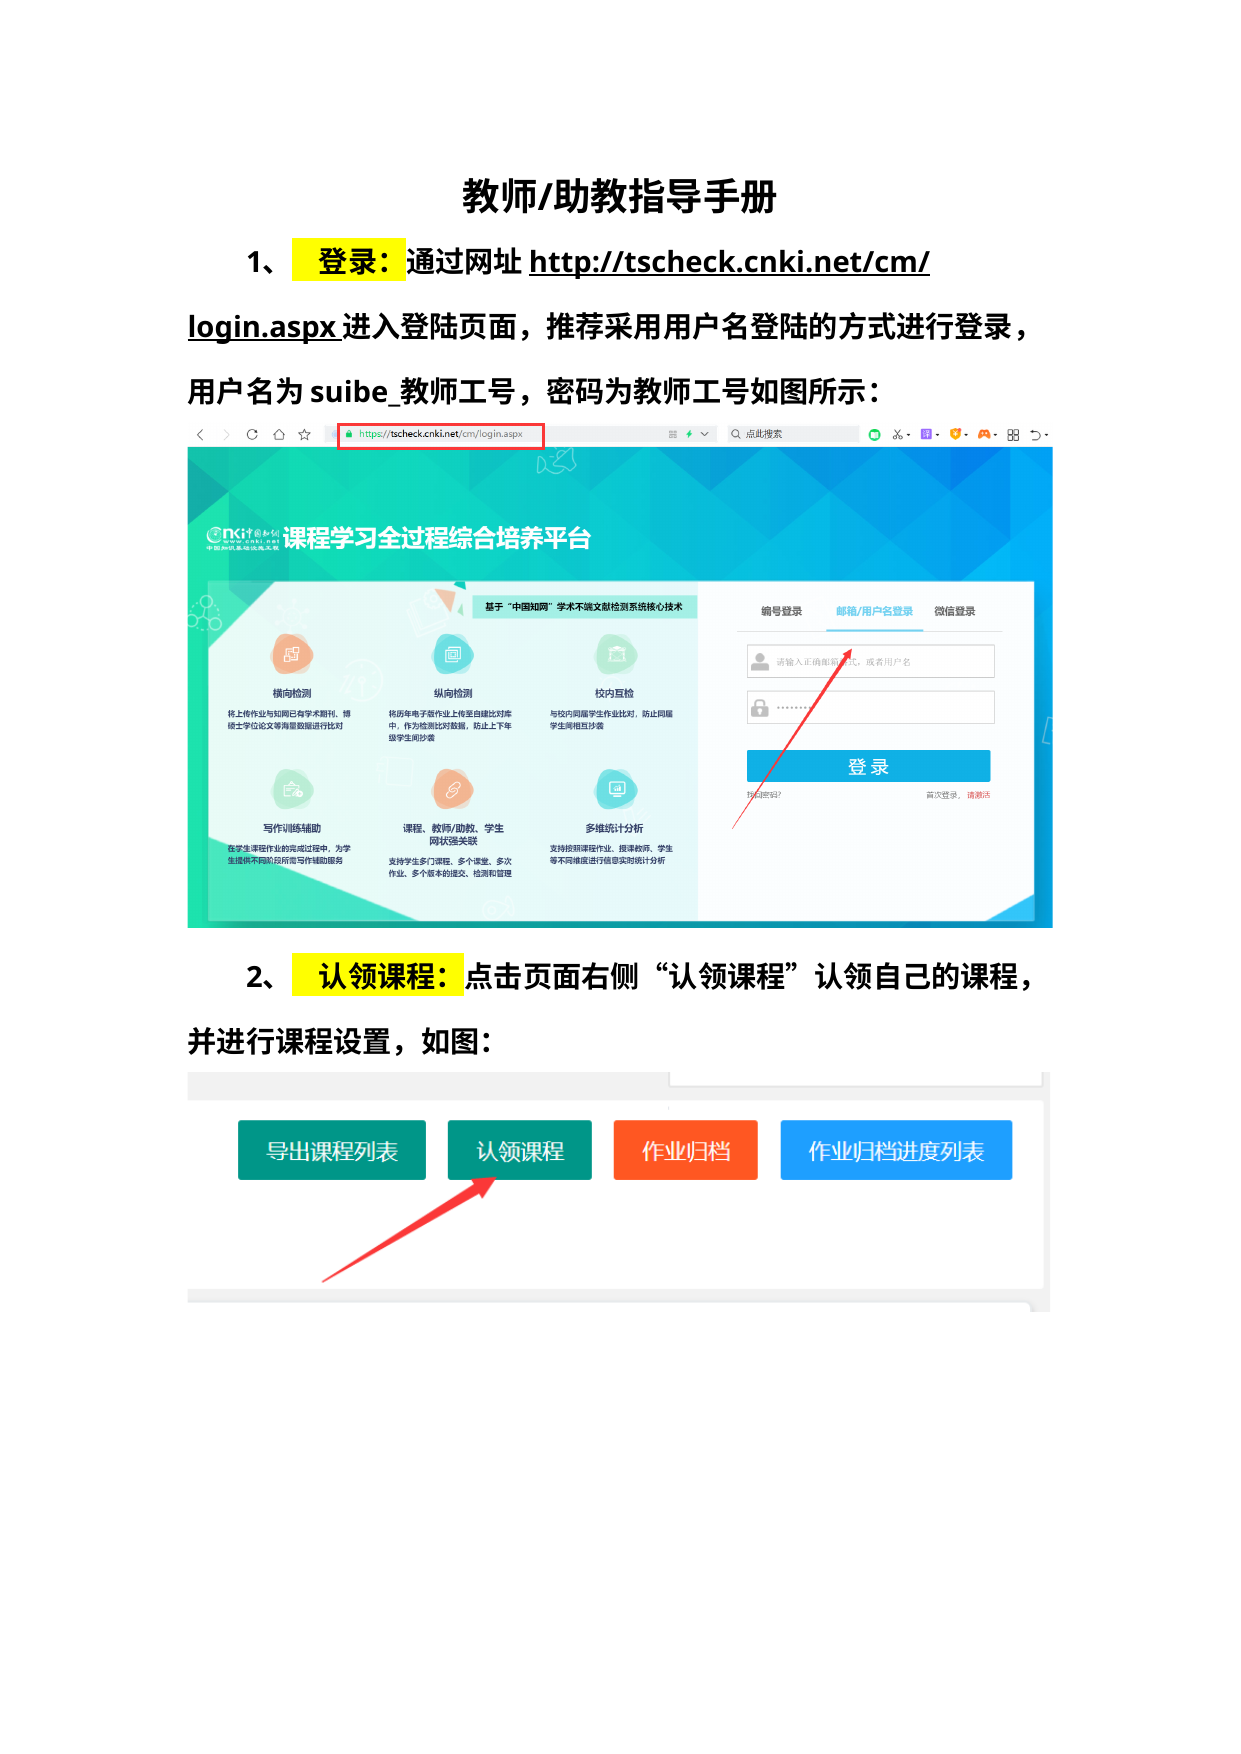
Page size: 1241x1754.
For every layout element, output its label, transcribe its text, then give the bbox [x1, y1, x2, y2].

list 登录：通过网址http://tscheck.cnki.net/cm/login.aspx进入登陆页面，推荐采用用户名登陆的方式进行登录，用户名为suibe_教师工号，密码为教师工号如图所示： [187, 227, 1053, 422]
list 认领课程：点击页面右侧“认领课程”认领自己的课程，并进行课程设置，如图： [187, 942, 1053, 1072]
picture [187, 422, 1053, 928]
text 教师/助教指导手册 [187, 162, 1053, 227]
picture [187, 1072, 1050, 1312]
